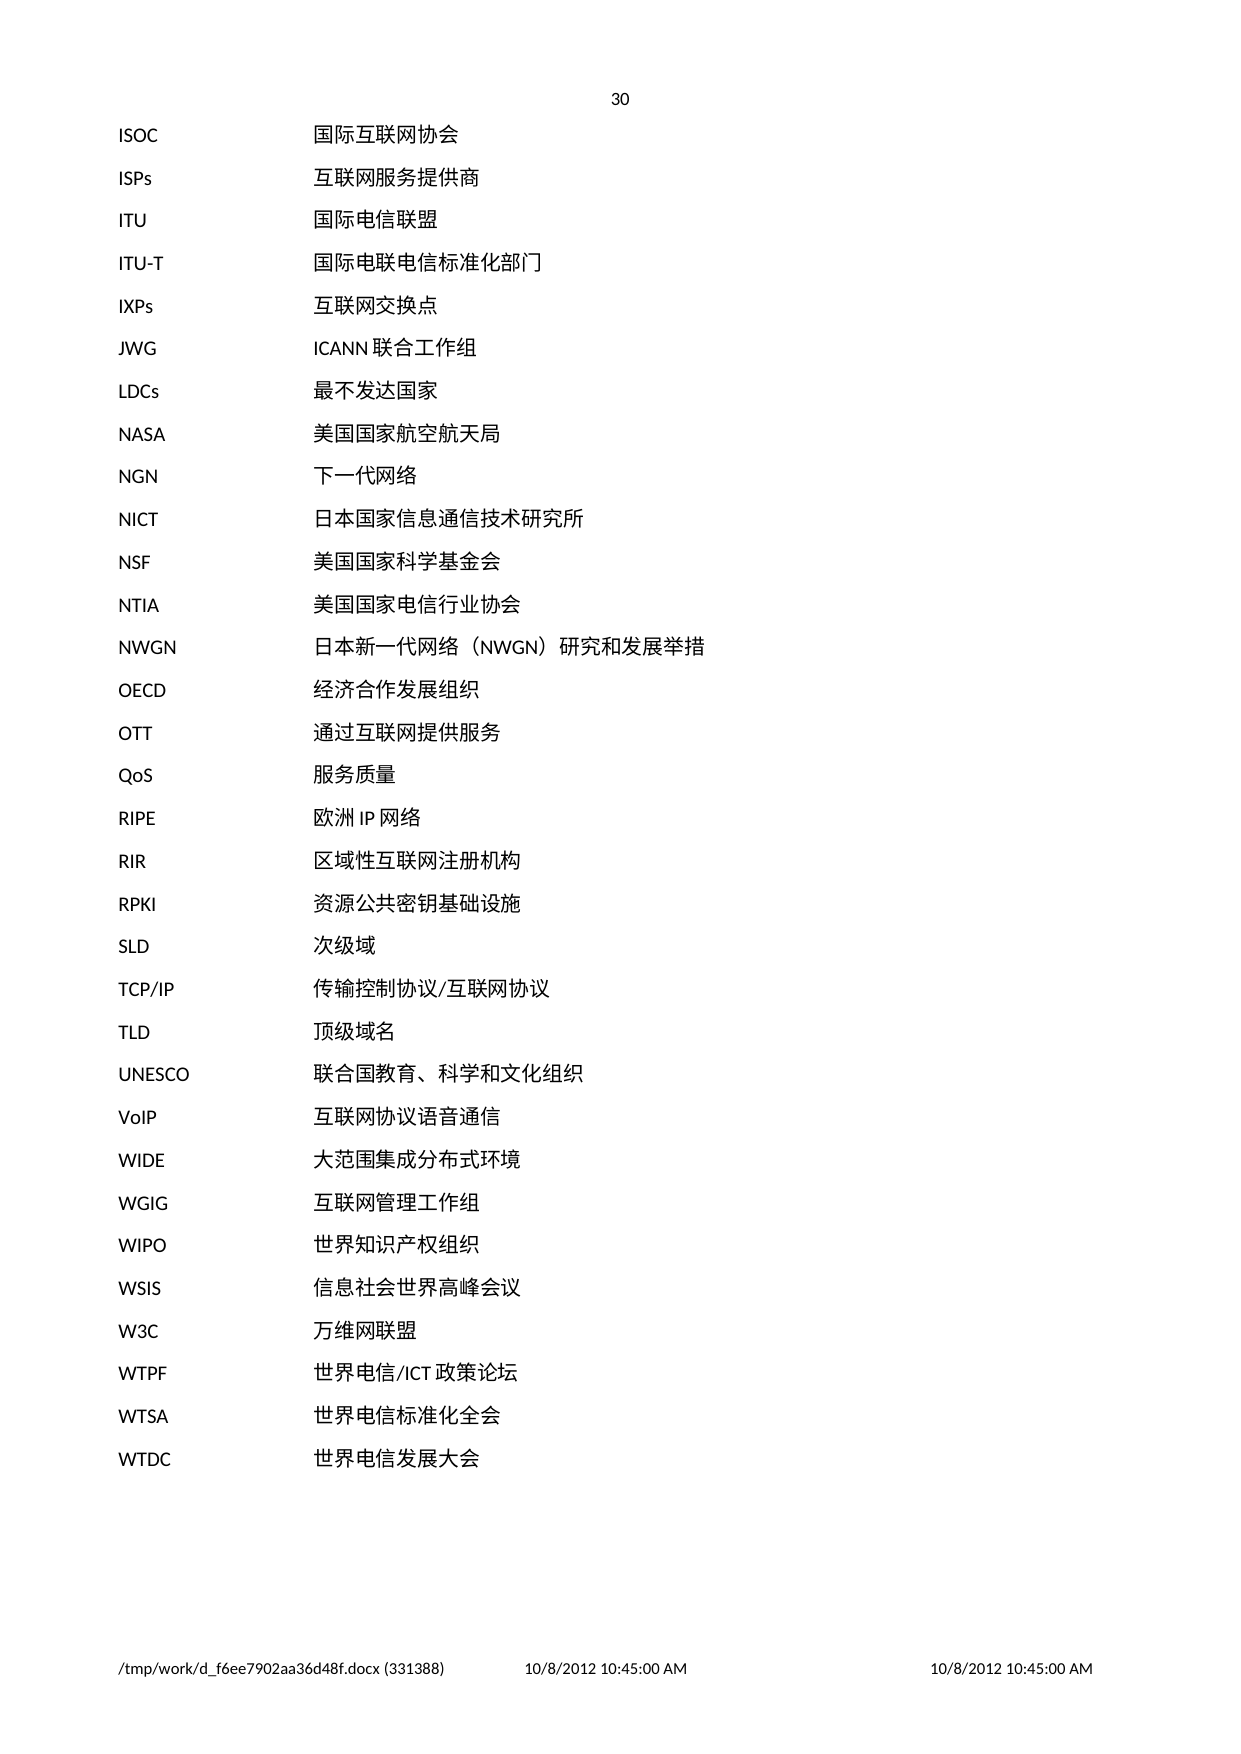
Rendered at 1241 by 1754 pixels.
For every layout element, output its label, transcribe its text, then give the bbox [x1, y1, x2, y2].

text WIPO 世界知识产权组织 [118, 1228, 1122, 1259]
text NASA 美国国家航空航天局 [118, 417, 1122, 447]
text LDCs 最不发达国家 [118, 374, 1122, 404]
text WTPF 世界电信/ICT政策论坛 [118, 1357, 1122, 1387]
text TLD 顶级域名 [118, 1015, 1122, 1045]
text NSF 美国国家科学基金会 [118, 545, 1122, 575]
text ISPs 互联网服务提供商 [118, 161, 1122, 191]
text NGN 下一代网络 [118, 460, 1122, 490]
text OECD 经济合作发展组织 [118, 673, 1122, 703]
text SLD 次级域 [118, 929, 1122, 960]
text TCP/IP 传输控制协议/互联网协议 [118, 972, 1122, 1002]
text OTT 通过互联网提供服务 [118, 716, 1122, 746]
text NTIA 美国国家电信行业协会 [118, 588, 1122, 618]
text WTDC 世界电信发展大会 [118, 1442, 1122, 1472]
text QoS 服务质量 [118, 759, 1122, 789]
text ITU 国际电信联盟 [118, 203, 1122, 234]
text ISOC 国际互联网协会 [118, 118, 1122, 148]
text IXPs 互联网交换点 [118, 289, 1122, 319]
text RIPE 欧洲IP网络 [118, 801, 1122, 832]
text WTSA 世界电信标准化全会 [118, 1399, 1122, 1429]
text RIR 区域性互联网注册机构 [118, 844, 1122, 874]
text NICT 日本国家信息通信技术研究所 [118, 502, 1122, 533]
text NWGN 日本新一代网络（NWGN）研究和发展举措 [118, 631, 1122, 661]
text JWG ICANN联合工作组 [118, 332, 1122, 362]
text UNESCO 联合国教育、科学和文化组织 [118, 1058, 1122, 1088]
text RPKI 资源公共密钥基础设施 [118, 887, 1122, 917]
text VoIP 互联网协议语音通信 [118, 1100, 1122, 1131]
text ITU-T 国际电联电信标准化部门 [118, 246, 1122, 276]
text WIDE 大范围集成分布式环境 [118, 1143, 1122, 1173]
text WGIG 互联网管理工作组 [118, 1186, 1122, 1216]
text WSIS 信息社会世界高峰会议 [118, 1271, 1122, 1301]
text W3C 万维网联盟 [118, 1314, 1122, 1344]
